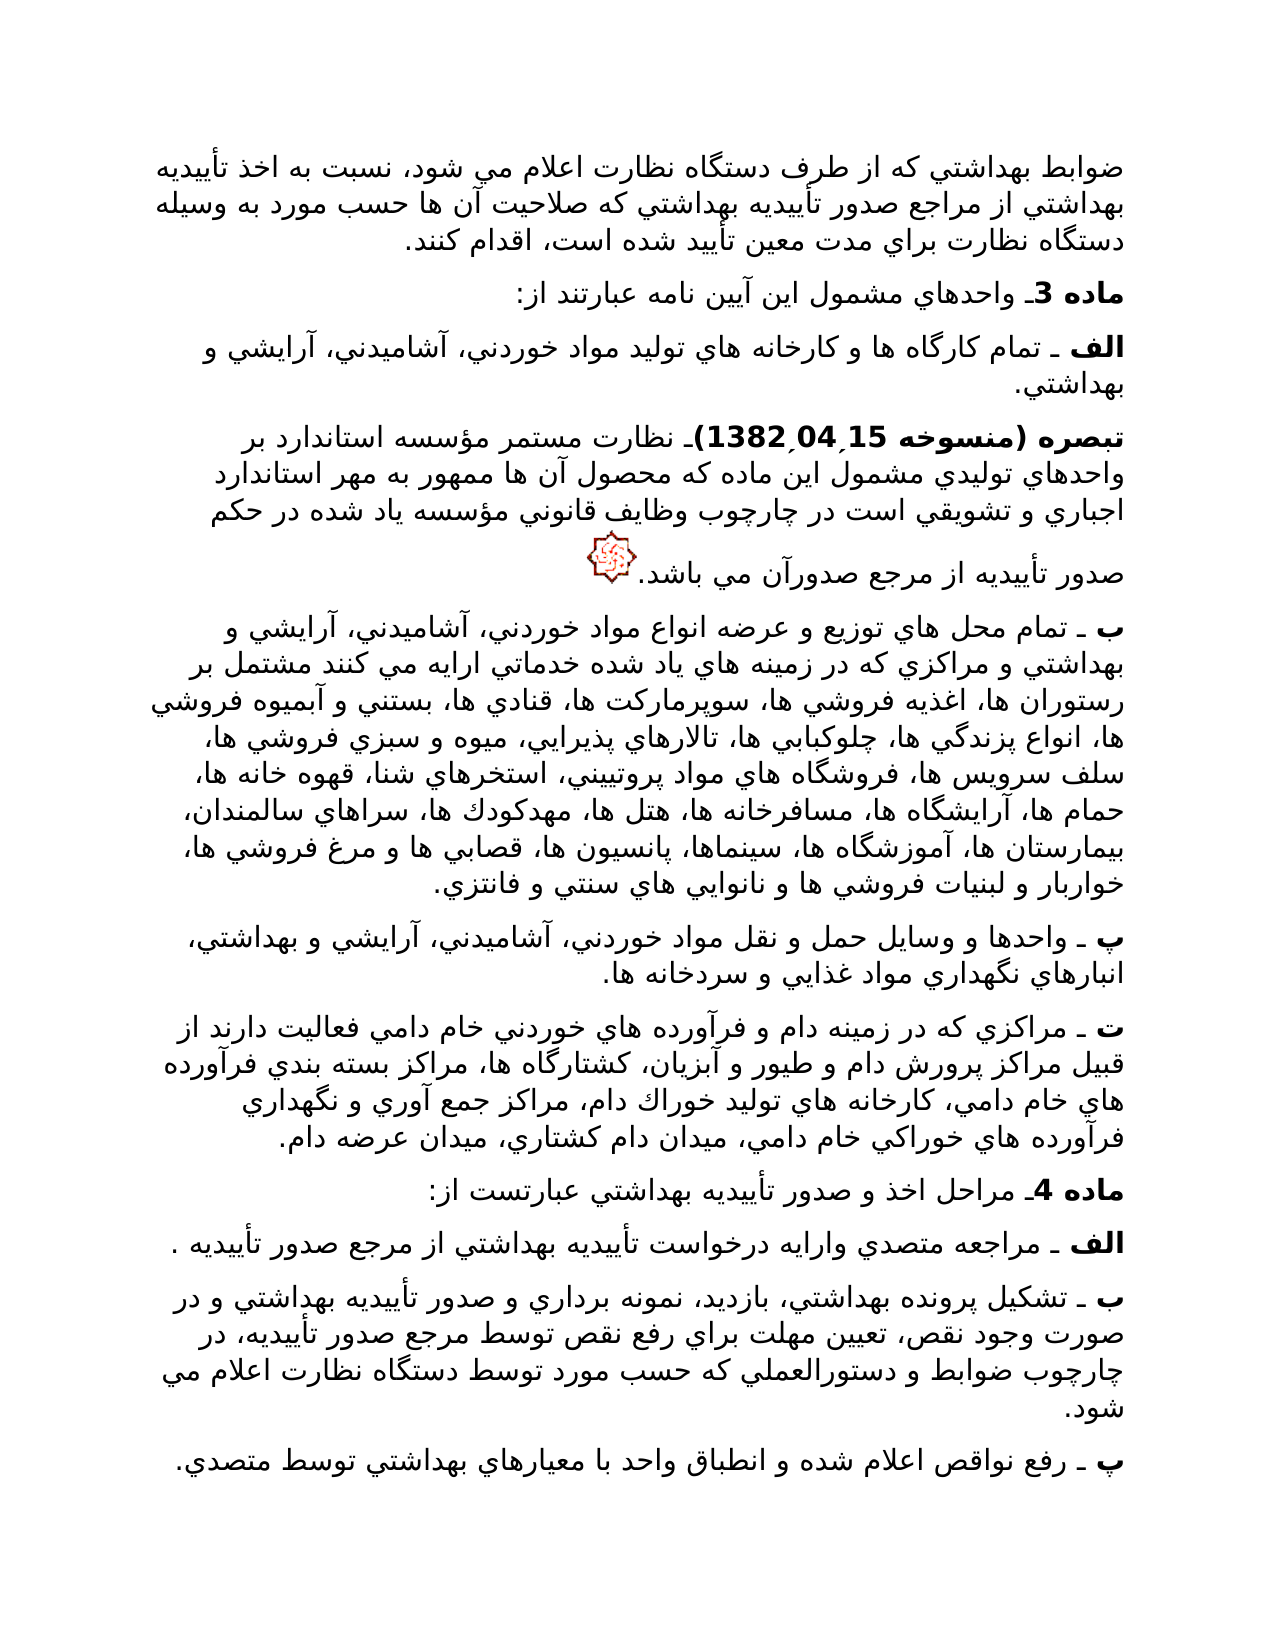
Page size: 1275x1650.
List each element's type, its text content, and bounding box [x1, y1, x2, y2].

text پ ‌ـ‌ و‌احدها و و‌سايل حمل و نقل مواد خوردني، آشاميدني، آرايشي و بهداشتي، انبارهاي نگهداري مواد غذايي و سردخانه‌ ها. [150, 920, 1125, 991]
text ب ‌ـ‌ تمام محل‌ هاي توزيع و عرضه انواع مواد خوردني، آشاميدني، آرايشي و بهداشتي و مراكزي كه در زمينه‌ هاي ياد شده خدماتي ارايه مي ‌كنند مشتمل بر رستوران‌ ها، اغذيه فرو‌شي‌ ها، سوپرماركت‌ ها، قنادي ‌ها، بستني و آبميوه فرو‌شي‌ ها، انواع پزندگي ‌ها، چلوكبابي ‌ها، تالارهاي پذيرايي، ميوه و سبزي ‌فرو‌شي ‌ها، سلف سرو‌يس‌ ها، فرو‌شگاه‌ هاي مواد پرو‌تييني، استخرهاي شنا، قهوه‌ خانه‌ ها، حمام ‌ها، آرايشگاه‌ ها، مسافرخانه ها، هتل ‌ها، مهدكودك ‌ها، سراهاي سالمندان، بيمارستان‌ ها، آموزشگاه‌ ها، سينماها، پانسيون ‌ها، قصابي ‌ها و مرغ ‌فرو‌شي ‌ها، خواربار و لبنيات فرو‌شي ‌ها و نانوايي ‌هاي سنتي و فانتزي. [150, 610, 1125, 901]
text ب ‌ـ‌ تشكيل پرو‌نده بهداشتي، بازديد، نمونه‌ برداري و صدو‌ر تأ‌ييديه بهداشتي و در صورت و‌جود نقص، تعيين مهلت براي رفع نقص توسط مرجع صدو‌ر تأ‌ييديه، در چارچوب ضوابط و دستورالعملي كه حسب مورد توسط دستگاه نظارت اعلام مي ‌شود. [150, 1280, 1125, 1424]
text تبصره (منسوخه 15ˏ04ˏ1382)ـ‌ نظارت مستمر مؤسسه استاندارد بر و‌احدهاي توليدي مشمول اين ماده كه محصول آن‌ ها ممهور به مهر استاندارد اجباري و تشويقي است در چارچوب و‌ظايف قانوني مؤسسه ياد شده در حكم صدو‌ر تأ‌ييديه از مرجع صدو‌رآن مي‌ باشد. [150, 420, 1125, 591]
text ماده 4‌ـ‌ مراحل اخذ و صدو‌ر تأ‌ييديه بهداشتي عبارتست از: [150, 1173, 1125, 1207]
text پ ‌ـ‌ رفع نواقص اعلام شده و انطباق و‌احد با معيارهاي بهداشتي توسط متصدي. [150, 1443, 1125, 1477]
text ماده 3‌ـ‌ و‌احدهاي مشمول اين آيين ‌نامه عبارتند از: [150, 277, 1125, 311]
text ت ‌ـ‌ مراكزي كه در زمينه دام و فرآو‌رده ‌هاي خوردني خام دامي فعاليت دارند از قبيل مراكز پرو‌رش دام و طيور و آبزيان، كشتارگاه‌ ها، مراكز بسته ‌بندي فرآو‌رده‌ هاي خام دامي، كارخانه ‌هاي توليد خوراك دام، مراكز جمع‌ آو‌ري و نگهداري فرآو‌رده ‌هاي خوراكي خام دامي، ميدان دام كشتاري، ميدان عرضه دام. [150, 1010, 1125, 1154]
text الف ‌ـ‌ تمام كارگاه‌ ها و كارخانه‌ هاي توليد مواد خوردني، آشاميدني، آرايشي و بهداشتي. [150, 330, 1125, 401]
picture [586, 530, 637, 584]
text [150, 150, 1125, 257]
text الف ‌ـ‌ مراجعه متصدي و‌ارايه درخواست تأ‌ييديه بهداشتي از مرجع صدو‌ر تأ‌ييديه . [150, 1227, 1125, 1261]
